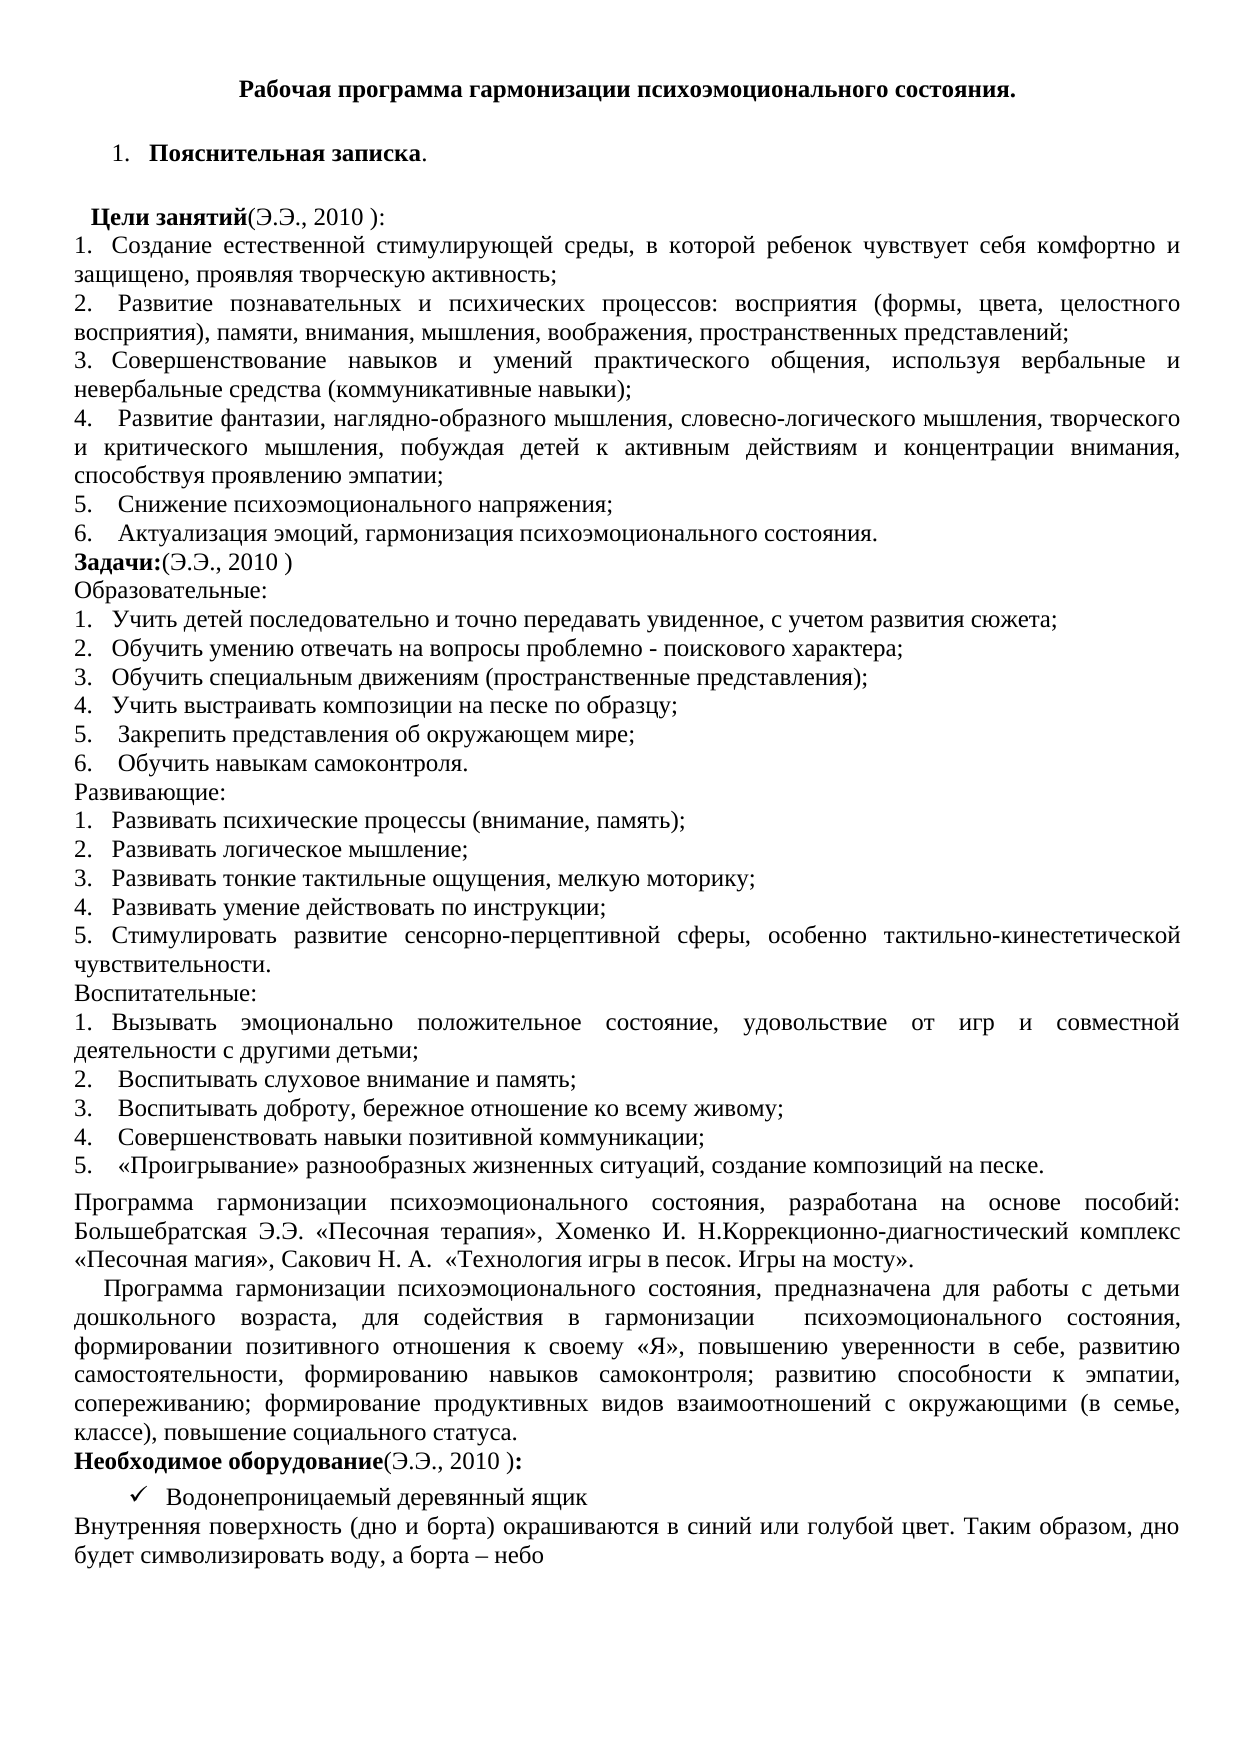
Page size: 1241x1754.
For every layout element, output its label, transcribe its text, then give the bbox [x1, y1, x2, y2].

text 1. Создание естественной стимулирующей среды, в которой ребенок чувствует себя комфортно и защищено, проявляя творческую активность; [74, 231, 1181, 288]
text 5. Закрепить представления об окружающем мире; [74, 719, 1181, 748]
text Цели занятий: [74, 202, 1181, 231]
text 5. «Проигрывание» разнообразных жизненных ситуаций, создание композиций на песке. [74, 1151, 1181, 1179]
text 3. Развивать тонкие тактильные ощущения, мелкую моторику; [74, 863, 1181, 892]
list Пояснительная записка. [111, 138, 1181, 167]
text Воспитательные: [74, 978, 1181, 1007]
list Водонепроницаемый деревянный ящик [128, 1482, 1181, 1511]
text 6. Обучить навыкам самоконтроля. [74, 748, 1181, 777]
text Рабочая программа гармонизации психоэмоционального состояния. [74, 74, 1181, 103]
text 4. Учить выстраивать композиции на песке по образцу; [74, 691, 1181, 719]
text 1. Учить детей последовательно и точно передавать увиденное, с учетом развития сюжета; [74, 604, 1181, 633]
text Программа гармонизации психоэмоционального состояния, разработана на основе пособий: Большебратская Э.Э. «Песочная терапия», Хоменко И. Н.Коррекционно-диагностический комплекс «Песочная магия», Сакович Н. А. «Технология игры в песок. Игры на мосту». [74, 1187, 1181, 1273]
text 4. Совершенствовать навыки позитивной коммуникации; [74, 1122, 1181, 1151]
text 2. Развивать логическое мышление; [74, 834, 1181, 863]
text 1. Вызывать эмоционально положительное состояние, удовольствие от игр и совместной деятельности с другими детьми; [74, 1007, 1181, 1064]
text Внутренняя поверхность (дно и борта) окрашиваются в синий или голубой цвет. Таким образом, дно будет символизировать воду, а борта – небо [74, 1511, 1181, 1569]
text 3. Совершенствование навыков и умений практического общения, используя вербальные и невербальные средства (коммуникативные навыки); [74, 346, 1181, 403]
text 2. Воспитывать слуховое внимание и память; [74, 1064, 1181, 1093]
text 4. Развивать умение действовать по инструкции; [74, 892, 1181, 921]
text 5. Стимулировать развитие сенсорно-перцептивной сферы, особенно тактильно-кинестетической чувствительности. [74, 921, 1181, 978]
text 3. Обучить специальным движениям (пространственные представления); [74, 662, 1181, 691]
text 2. Обучить умению отвечать на вопросы проблемно - поискового характера; [74, 633, 1181, 662]
text Развивающие: [74, 777, 1181, 806]
text Программа гармонизации психоэмоционального состояния, предназначена для работы с детьми дошкольного возраста, для содействия в гармонизации психоэмоционального состояния, формировании позитивного отношения к своему «Я», повышению уверенности в себе, развитию самостоятельности, формированию навыков самоконтроля; развитию способности к эмпатии, сопереживанию; формирование продуктивных видов взаимоотношений с окружающими (в семье, классе), повышение социального статуса. [74, 1273, 1181, 1446]
text 2. Развитие познавательных и психических процессов: восприятия (формы, цвета, целостного восприятия), памяти, внимания, мышления, воображения, пространственных представлений; [74, 288, 1181, 346]
text Образовательные: [74, 576, 1181, 604]
text 5. Снижение психоэмоционального напряжения; [74, 489, 1181, 518]
text 3. Воспитывать доброту, бережное отношение ко всему живому; [74, 1093, 1181, 1122]
text 1. Развивать психические процессы (внимание, память); [74, 806, 1181, 834]
text Необходимое оборудование: [74, 1446, 1181, 1474]
text Задачи: [74, 547, 1181, 576]
text 6. Актуализация эмоций, гармонизация психоэмоционального состояния. [74, 518, 1181, 547]
text 4. Развитие фантазии, наглядно-образного мышления, словесно-логического мышления, творческого и критического мышления, побуждая детей к активным действиям и концентрации внимания, способствуя проявлению эмпатии; [74, 403, 1181, 489]
